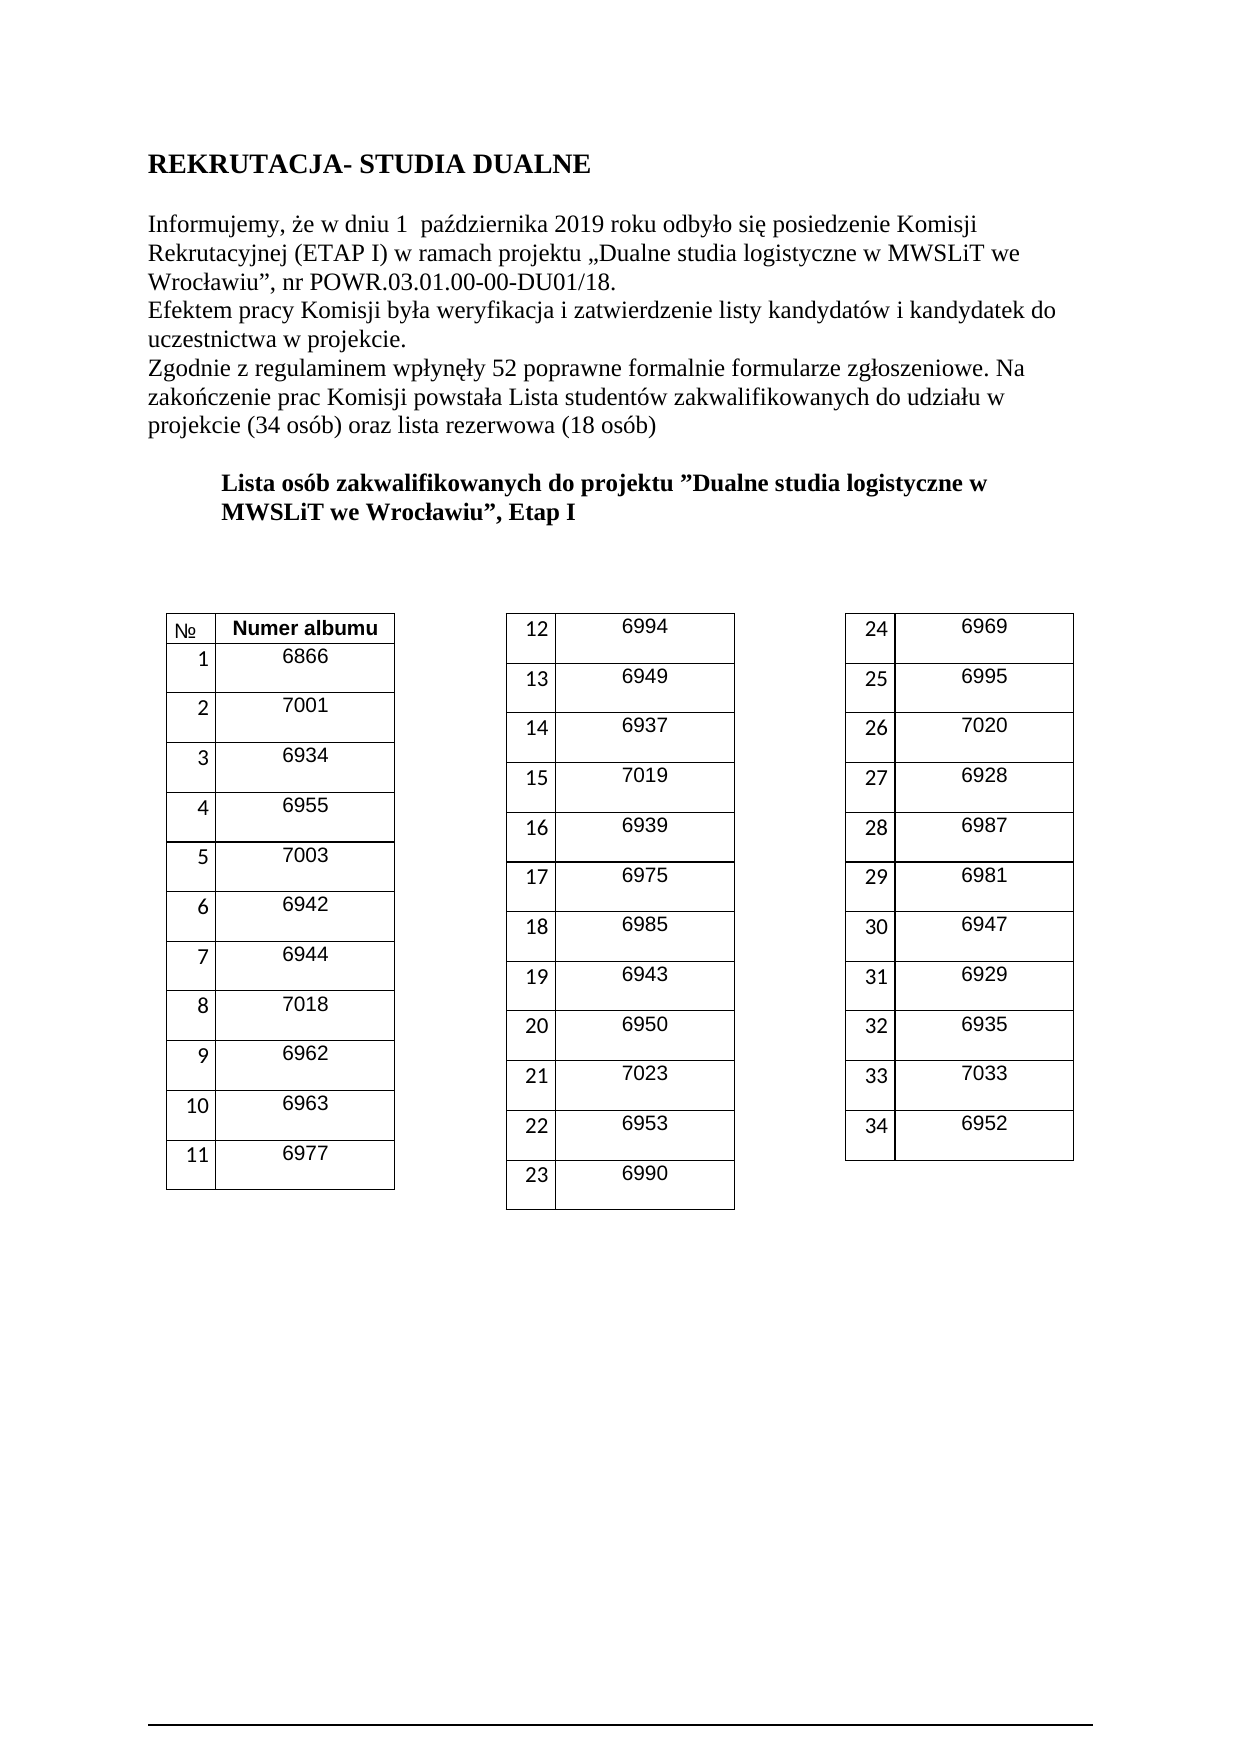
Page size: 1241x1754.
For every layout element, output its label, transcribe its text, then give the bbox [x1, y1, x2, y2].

table_cell 9 [167, 1041, 215, 1090]
table_cell 6866 [216, 644, 394, 692]
table_cell 6969 [896, 614, 1073, 663]
table_cell 6 [167, 892, 215, 941]
table_cell 6934 [216, 743, 394, 792]
table_cell 21 [507, 1061, 555, 1110]
table_cell 6962 [216, 1041, 394, 1090]
table_cell 6935 [896, 1011, 1073, 1060]
table_cell 5 [167, 843, 215, 891]
table_cell 6950 [556, 1011, 734, 1060]
table_cell 30 [846, 912, 894, 961]
table_cell 19 [507, 962, 555, 1010]
table_cell 7020 [896, 713, 1073, 762]
table_cell 7003 [216, 843, 394, 891]
table_cell 2 [167, 693, 215, 742]
table_cell 8 [167, 991, 215, 1040]
table_cell 20 [507, 1011, 555, 1060]
table_cell 6949 [556, 664, 734, 712]
table_cell 6987 [896, 813, 1073, 861]
table_cell 13 [507, 664, 555, 712]
table_cell 28 [846, 813, 894, 861]
table_cell 27 [846, 763, 894, 812]
text Lista osób zakwalifikowanych do projektu ”Dualne studia logistyczne w MWSLiT we Wrocławiu”, Etap I [221, 468, 1093, 526]
text Informujemy, że w dniu 1 października 2019 roku odbyło się posiedzenie Komisji Rekrutacyjnej (ETAP I) w ramach projektu „Dualne studia logistyczne w MWSLiT we Wrocławiu”, nr POWR.03.01.00-00-DU01/18. Efektem pracy Komisji była weryfikacja i zatwierdzenie listy kandydatów i kandydatek do uczestnictwa w projekcie. Zgodnie z regulaminem wpłynęły 52 poprawne formalnie formularze zgłoszeniowe. Na zakończenie prac Komisji powstała Lista studentów zakwalifikowanych do udziału w projekcie (34 osób) oraz lista rezerwowa (18 osób) [148, 209, 1093, 439]
table_cell 6977 [216, 1141, 394, 1189]
table_cell 1 [167, 644, 215, 692]
table_cell 16 [507, 813, 555, 861]
table_cell 7023 [556, 1061, 734, 1110]
table_cell 31 [846, 962, 894, 1010]
table_cell 26 [846, 713, 894, 762]
table_cell 6981 [896, 863, 1073, 911]
table_cell 6953 [556, 1111, 734, 1159]
table_cell 7 [167, 942, 215, 990]
table_cell 7033 [896, 1061, 1073, 1110]
table_cell 6943 [556, 962, 734, 1010]
table_cell 7018 [216, 991, 394, 1040]
table_cell 7019 [556, 763, 734, 812]
table_cell 22 [507, 1111, 555, 1159]
table_cell 11 [167, 1141, 215, 1189]
table_cell 6928 [896, 763, 1073, 812]
table_cell 23 [507, 1161, 555, 1209]
table_cell 4 [167, 793, 215, 841]
table_cell 33 [846, 1061, 894, 1110]
table_cell 6939 [556, 813, 734, 861]
table_cell 17 [507, 863, 555, 911]
table_cell 7001 [216, 693, 394, 742]
table_cell 10 [167, 1091, 215, 1139]
table_cell 32 [846, 1011, 894, 1060]
table_cell 6995 [896, 664, 1073, 712]
table_cell 6944 [216, 942, 394, 990]
table_cell 6963 [216, 1091, 394, 1139]
table_cell 14 [507, 713, 555, 762]
table_cell 6990 [556, 1161, 734, 1209]
table_cell 6937 [556, 713, 734, 762]
table_cell 34 [846, 1111, 894, 1159]
table_cell 15 [507, 763, 555, 812]
table_cell 18 [507, 912, 555, 961]
table_cell 6994 [556, 614, 734, 663]
table_cell 29 [846, 863, 894, 911]
table_cell 6975 [556, 863, 734, 911]
table_cell 6947 [896, 912, 1073, 961]
table_cell 25 [846, 664, 894, 712]
table_cell 3 [167, 743, 215, 792]
table_cell 6942 [216, 892, 394, 941]
table_cell 24 [846, 614, 894, 663]
table_header № [167, 614, 215, 643]
table_cell 6952 [896, 1111, 1073, 1159]
table_cell 12 [507, 614, 555, 663]
table_cell 6985 [556, 912, 734, 961]
table_header Numer albumu [216, 614, 394, 643]
text REKRUTACJA- STUDIA DUALNE [148, 148, 1093, 180]
table_cell 6955 [216, 793, 394, 841]
table_cell 6929 [896, 962, 1073, 1010]
